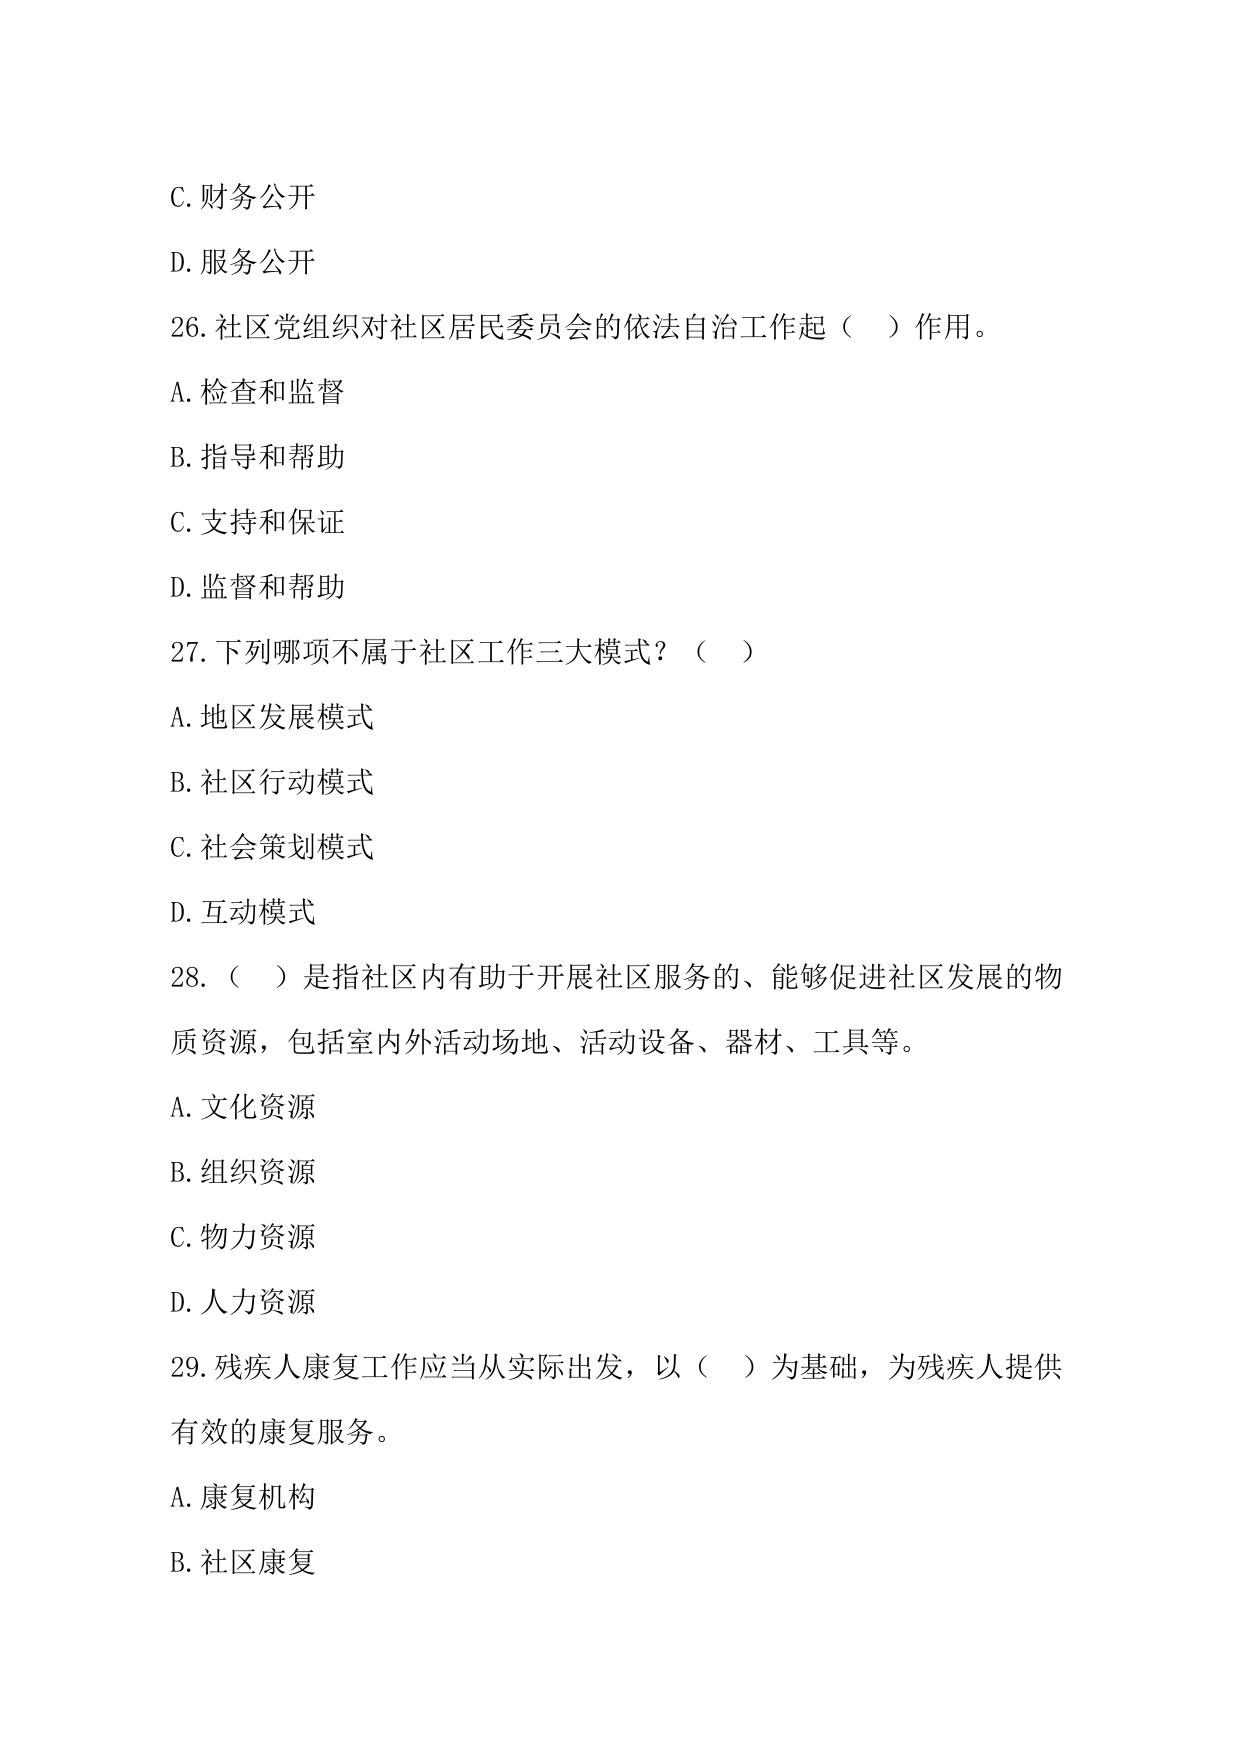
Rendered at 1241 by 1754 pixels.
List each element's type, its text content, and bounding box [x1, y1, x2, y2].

list C.财务公开 [170, 162, 1064, 227]
list C.支持和保证 [170, 487, 1064, 552]
list D.服务公开 [170, 227, 1064, 292]
list D.人力资源 [170, 1267, 1064, 1332]
list D.互动模式 [170, 877, 1064, 942]
list C.社会策划模式 [170, 812, 1064, 877]
list C.物力资源 [170, 1202, 1064, 1267]
list 26.社区党组织对社区居民委员会的依法自治工作起（ ）作用。 [170, 292, 1064, 357]
list B.组织资源 [170, 1137, 1064, 1202]
list D.监督和帮助 [170, 552, 1064, 617]
list A.文化资源 [170, 1072, 1064, 1137]
list 29.残疾人康复工作应当从实际出发，以（ ）为基础，为残疾人提供有效的康复服务。 [170, 1332, 1064, 1462]
list A.检查和监督 [170, 357, 1064, 422]
list 28.（ ）是指社区内有助于开展社区服务的、能够促进社区发展的物质资源，包括室内外活动场地、活动设备、器材、工具等。 [170, 942, 1064, 1072]
list B.社区康复 [170, 1527, 1064, 1592]
list A.康复机构 [170, 1462, 1064, 1527]
list B.社区行动模式 [170, 747, 1064, 812]
list A.地区发展模式 [170, 682, 1064, 747]
list B.指导和帮助 [170, 422, 1064, 487]
list 27.下列哪项不属于社区工作三大模式？（ ） [170, 617, 1064, 682]
